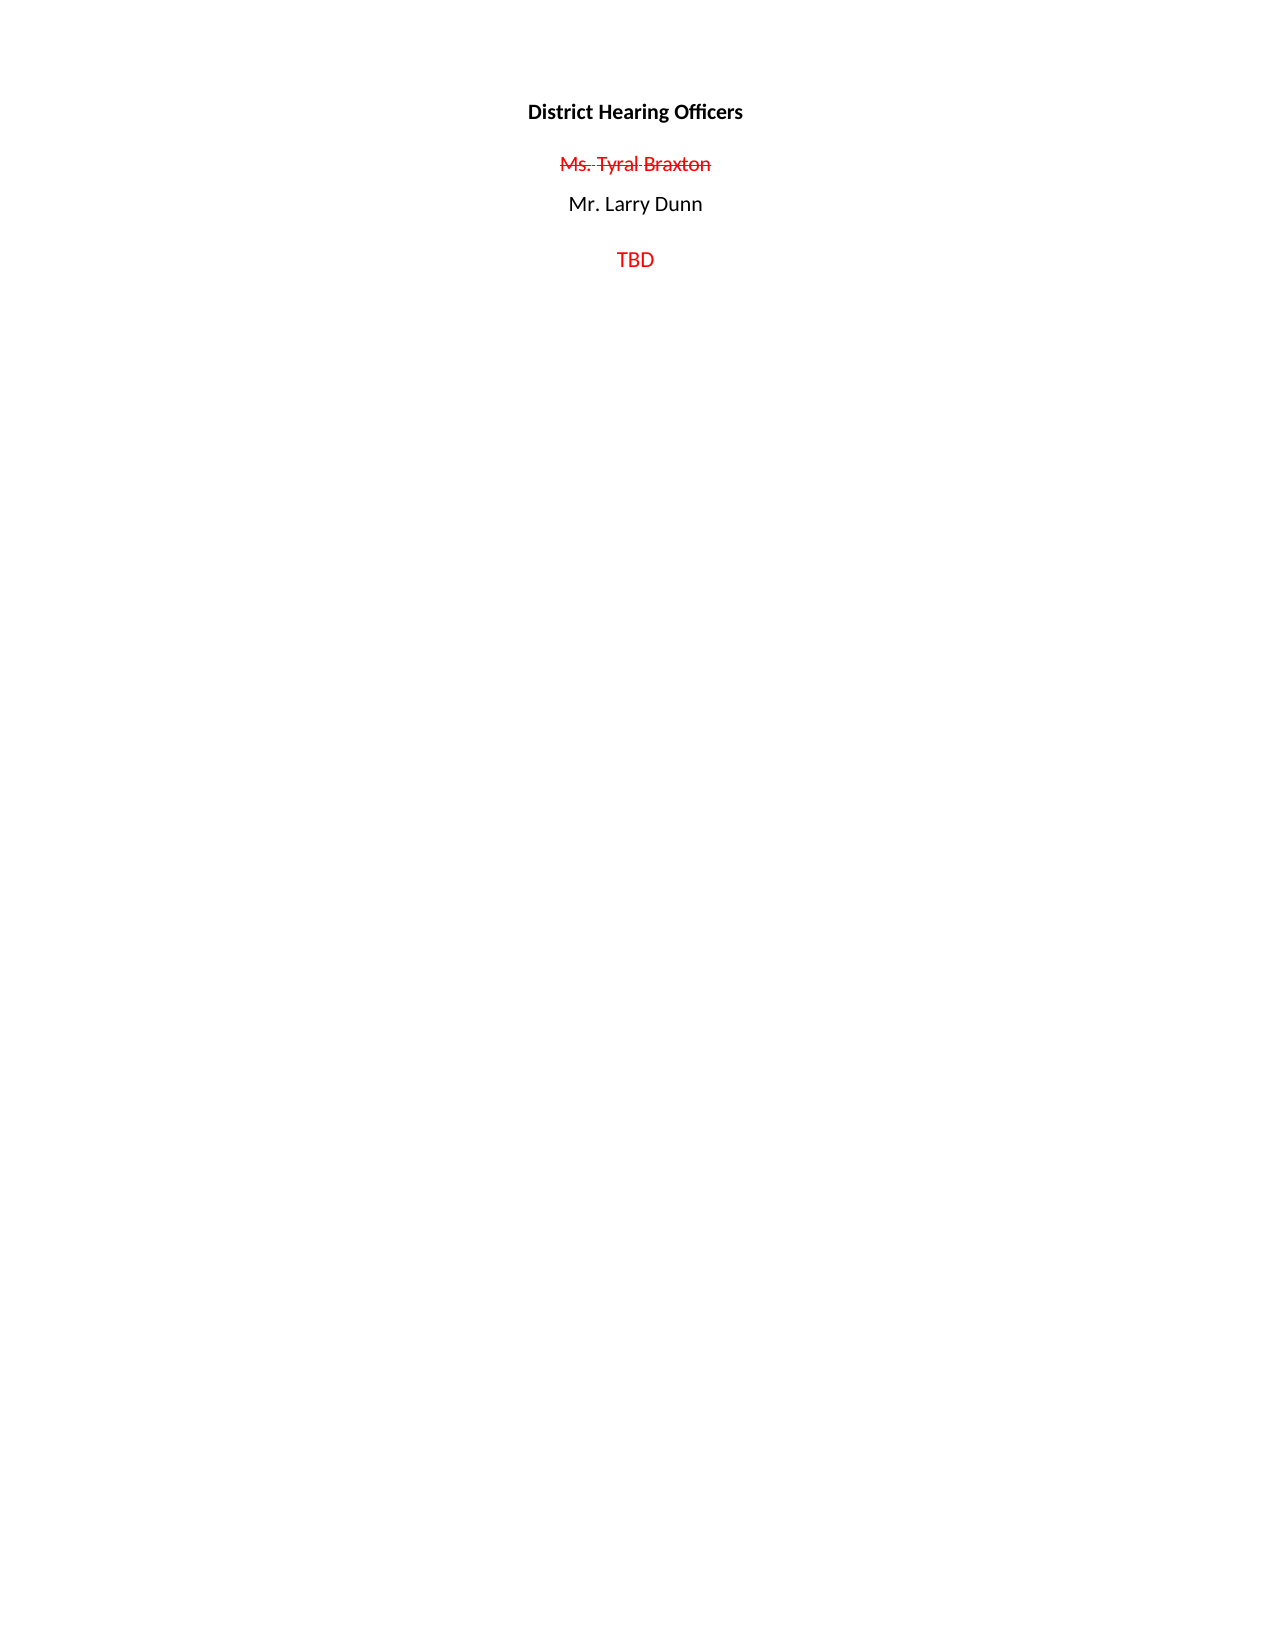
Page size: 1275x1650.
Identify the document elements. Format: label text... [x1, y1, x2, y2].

subtitle District Hearing Officers [79, 98, 1192, 124]
text Mr. Larry Dunn [79, 190, 1192, 217]
text TBD [79, 245, 1192, 273]
text Ms. Tyral Braxton [79, 150, 1192, 177]
